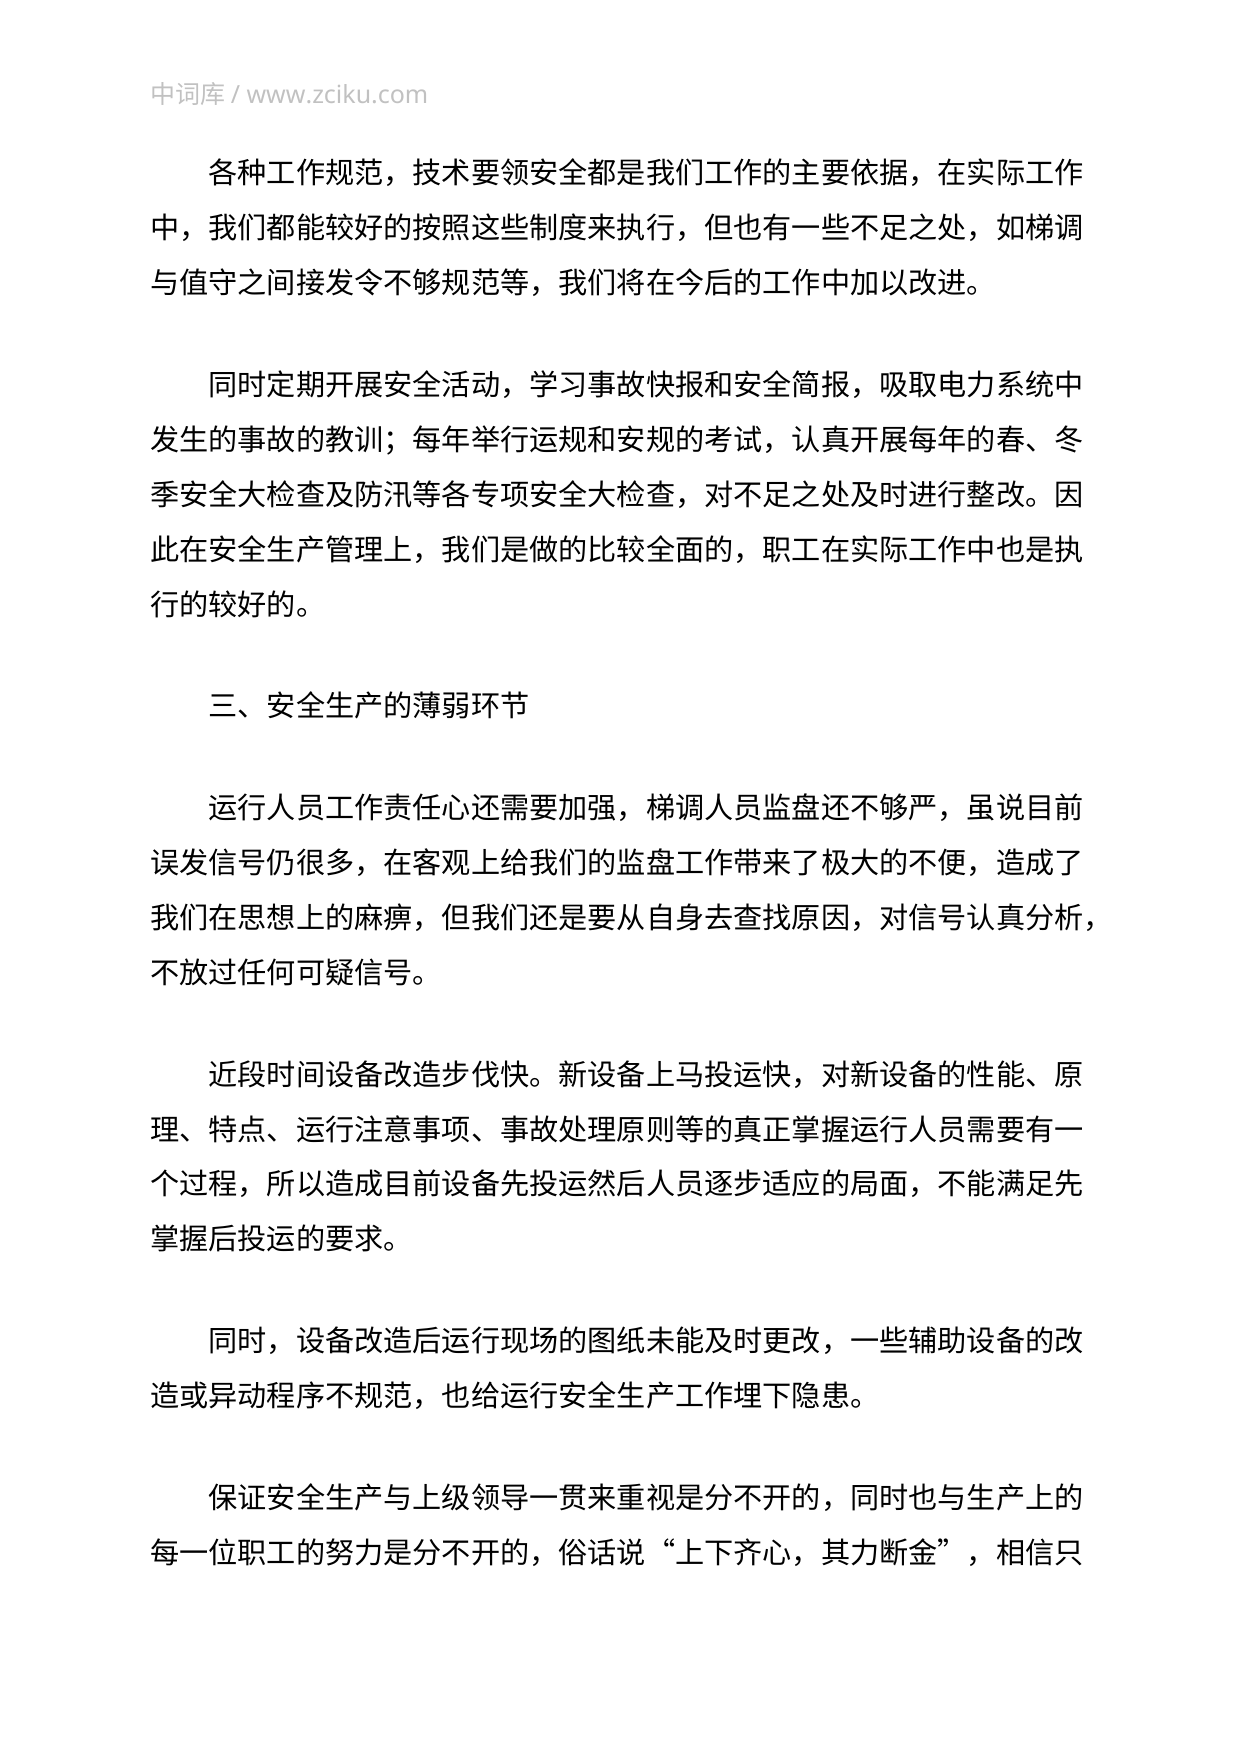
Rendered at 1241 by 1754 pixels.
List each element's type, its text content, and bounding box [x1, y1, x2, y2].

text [150, 1474, 1090, 1571]
text 各种工作规范，技术要领安全都是我们工作的主要依据，在实际工作中，我们都能较好的按照这些制度来执行，但也有一些不足之处，如梯调与值守之间接发令不够规范等，我们将在今后的工作中加以改进。 [150, 150, 1090, 302]
text 近段时间设备改造步伐快。新设备上马投运快，对新设备的性能、原理、特点、运行注意事项、事故处理原则等的真正掌握运行人员需要有一个过程，所以造成目前设备先投运然后人员逐步适应的局面，不能满足先掌握后投运的要求。 [150, 1051, 1090, 1258]
text 同时定期开展安全活动，学习事故快报和安全简报，吸取电力系统中发生的事故的教训；每年举行运规和安规的考试，认真开展每年的春、冬季安全大检查及防汛等各专项安全大检查，对不足之处及时进行整改。因此在安全生产管理上，我们是做的比较全面的，职工在实际工作中也是执行的较好的。 [150, 362, 1090, 623]
text 同时，设备改造后运行现场的图纸未能及时更改，一些辅助设备的改造或异动程序不规范，也给运行安全生产工作埋下隐患。 [150, 1318, 1090, 1415]
text 三、安全生产的薄弱环节 [150, 683, 1090, 725]
text 运行人员工作责任心还需要加强，梯调人员监盘还不够严，虽说目前误发信号仍很多，在客观上给我们的监盘工作带来了极大的不便，造成了我们在思想上的麻痹，但我们还是要从自身去查找原因，对信号认真分析，不放过任何可疑信号。 [150, 785, 1090, 992]
